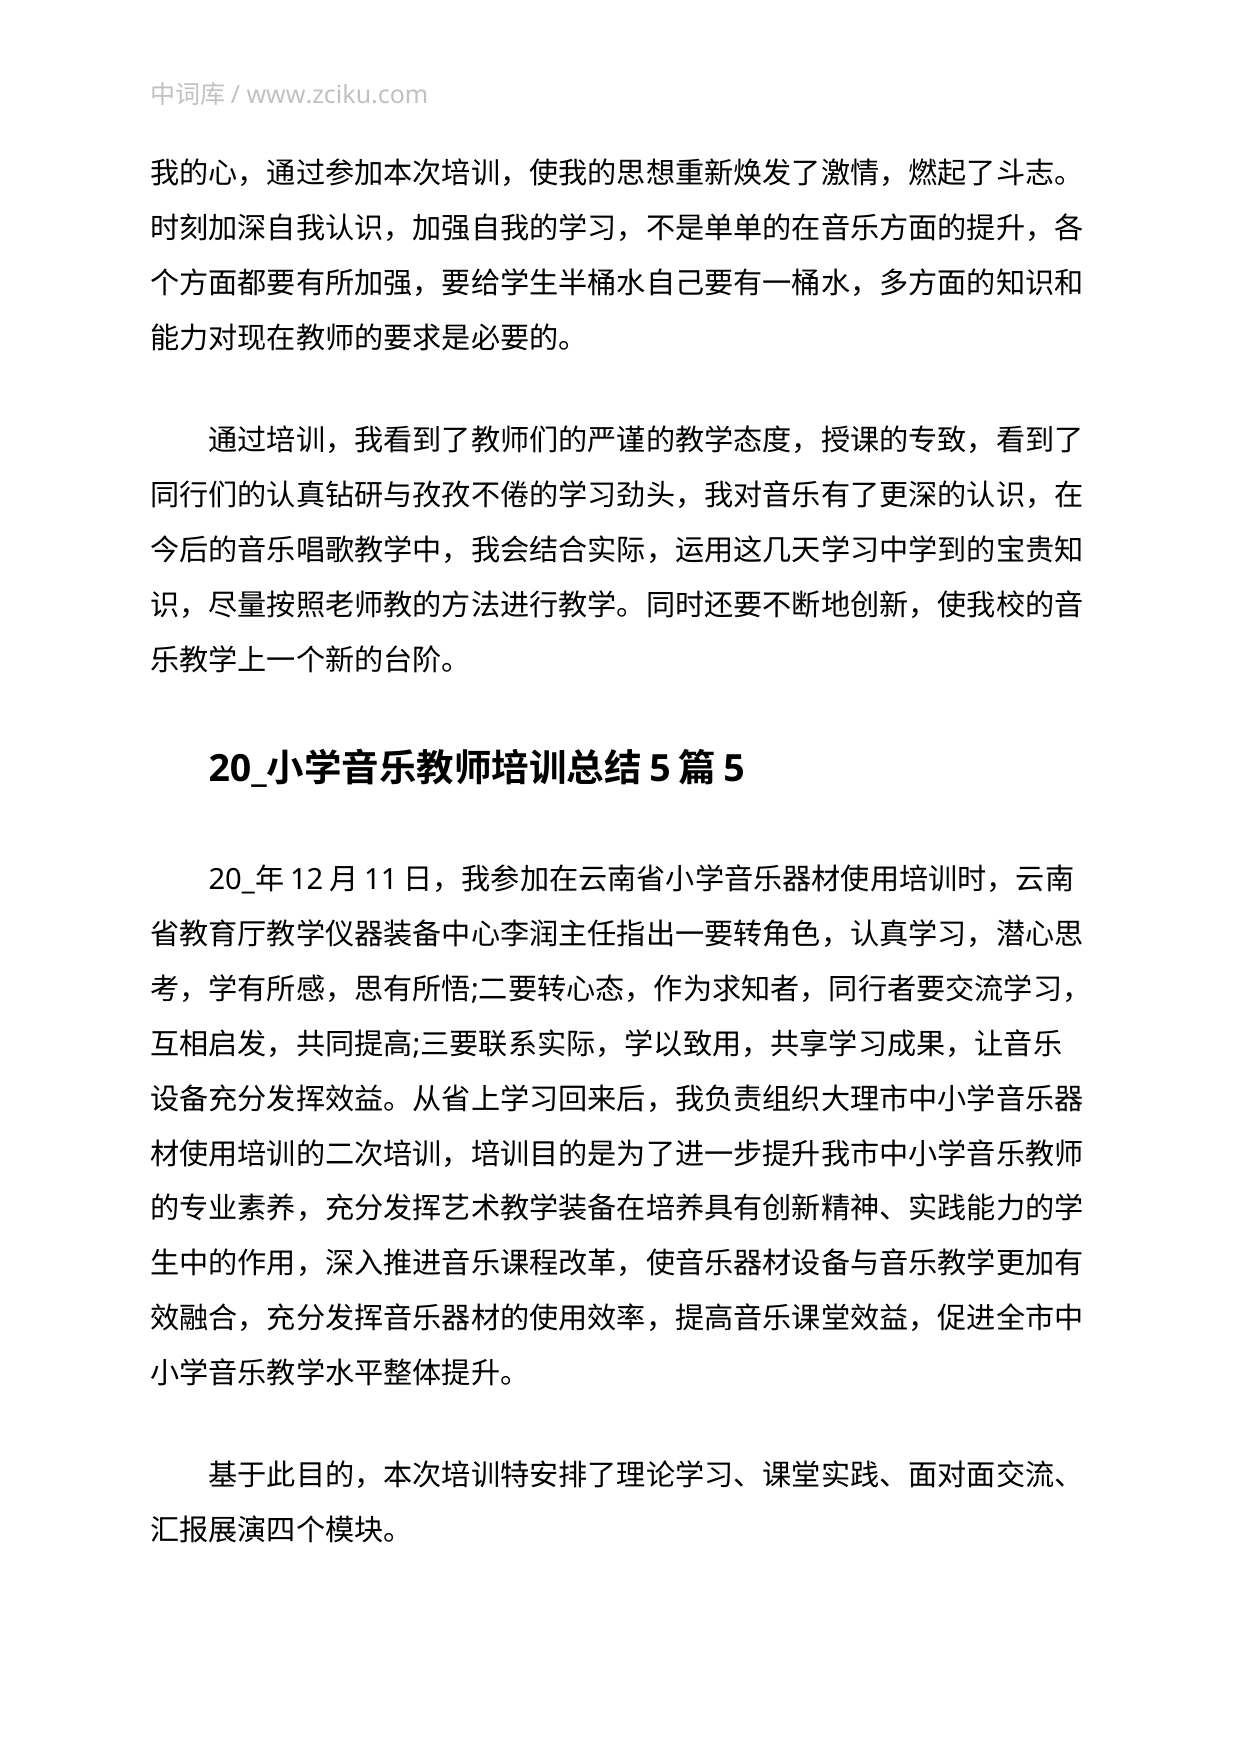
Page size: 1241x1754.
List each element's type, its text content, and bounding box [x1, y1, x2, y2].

text 20_年12月11日，我参加在云南省小学音乐器材使用培训时，云南省教育厅教学仪器装备中心李润主任指出一要转角色，认真学习，潜心思考，学有所感，思有所悟;二要转心态，作为求知者，同行者要交流学习，互相启发，共同提高;三要联系实际，学以致用，共享学习成果，让音乐设备充分发挥效益。从省上学习回来后，我负责组织大理市中小学音乐器材使用培训的二次培训，培训目的是为了进一步提升我市中小学音乐教师的专业素养，充分发挥艺术教学装备在培养具有创新精神、实践能力的学生中的作用，深入推进音乐课程改革，使音乐器材设备与音乐教学更加有效融合，充分发挥音乐器材的使用效率，提高音乐课堂效益，促进全市中小学音乐教学水平整体提升。 [150, 855, 1090, 1392]
text 20_小学音乐教师培训总结5篇5 [150, 738, 1090, 792]
text 通过培训，我看到了教师们的严谨的教学态度，授课的专致，看到了同行们的认真钻研与孜孜不倦的学习劲头，我对音乐有了更深的认识，在今后的音乐唱歌教学中，我会结合实际，运用这几天学习中学到的宝贵知识，尽量按照老师教的方法进行教学。同时还要不断地创新，使我校的音乐教学上一个新的台阶。 [150, 416, 1090, 678]
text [150, 150, 1090, 357]
text 基于此目的，本次培训特安排了理论学习、课堂实践、面对面交流、汇报展演四个模块。 [150, 1452, 1090, 1549]
